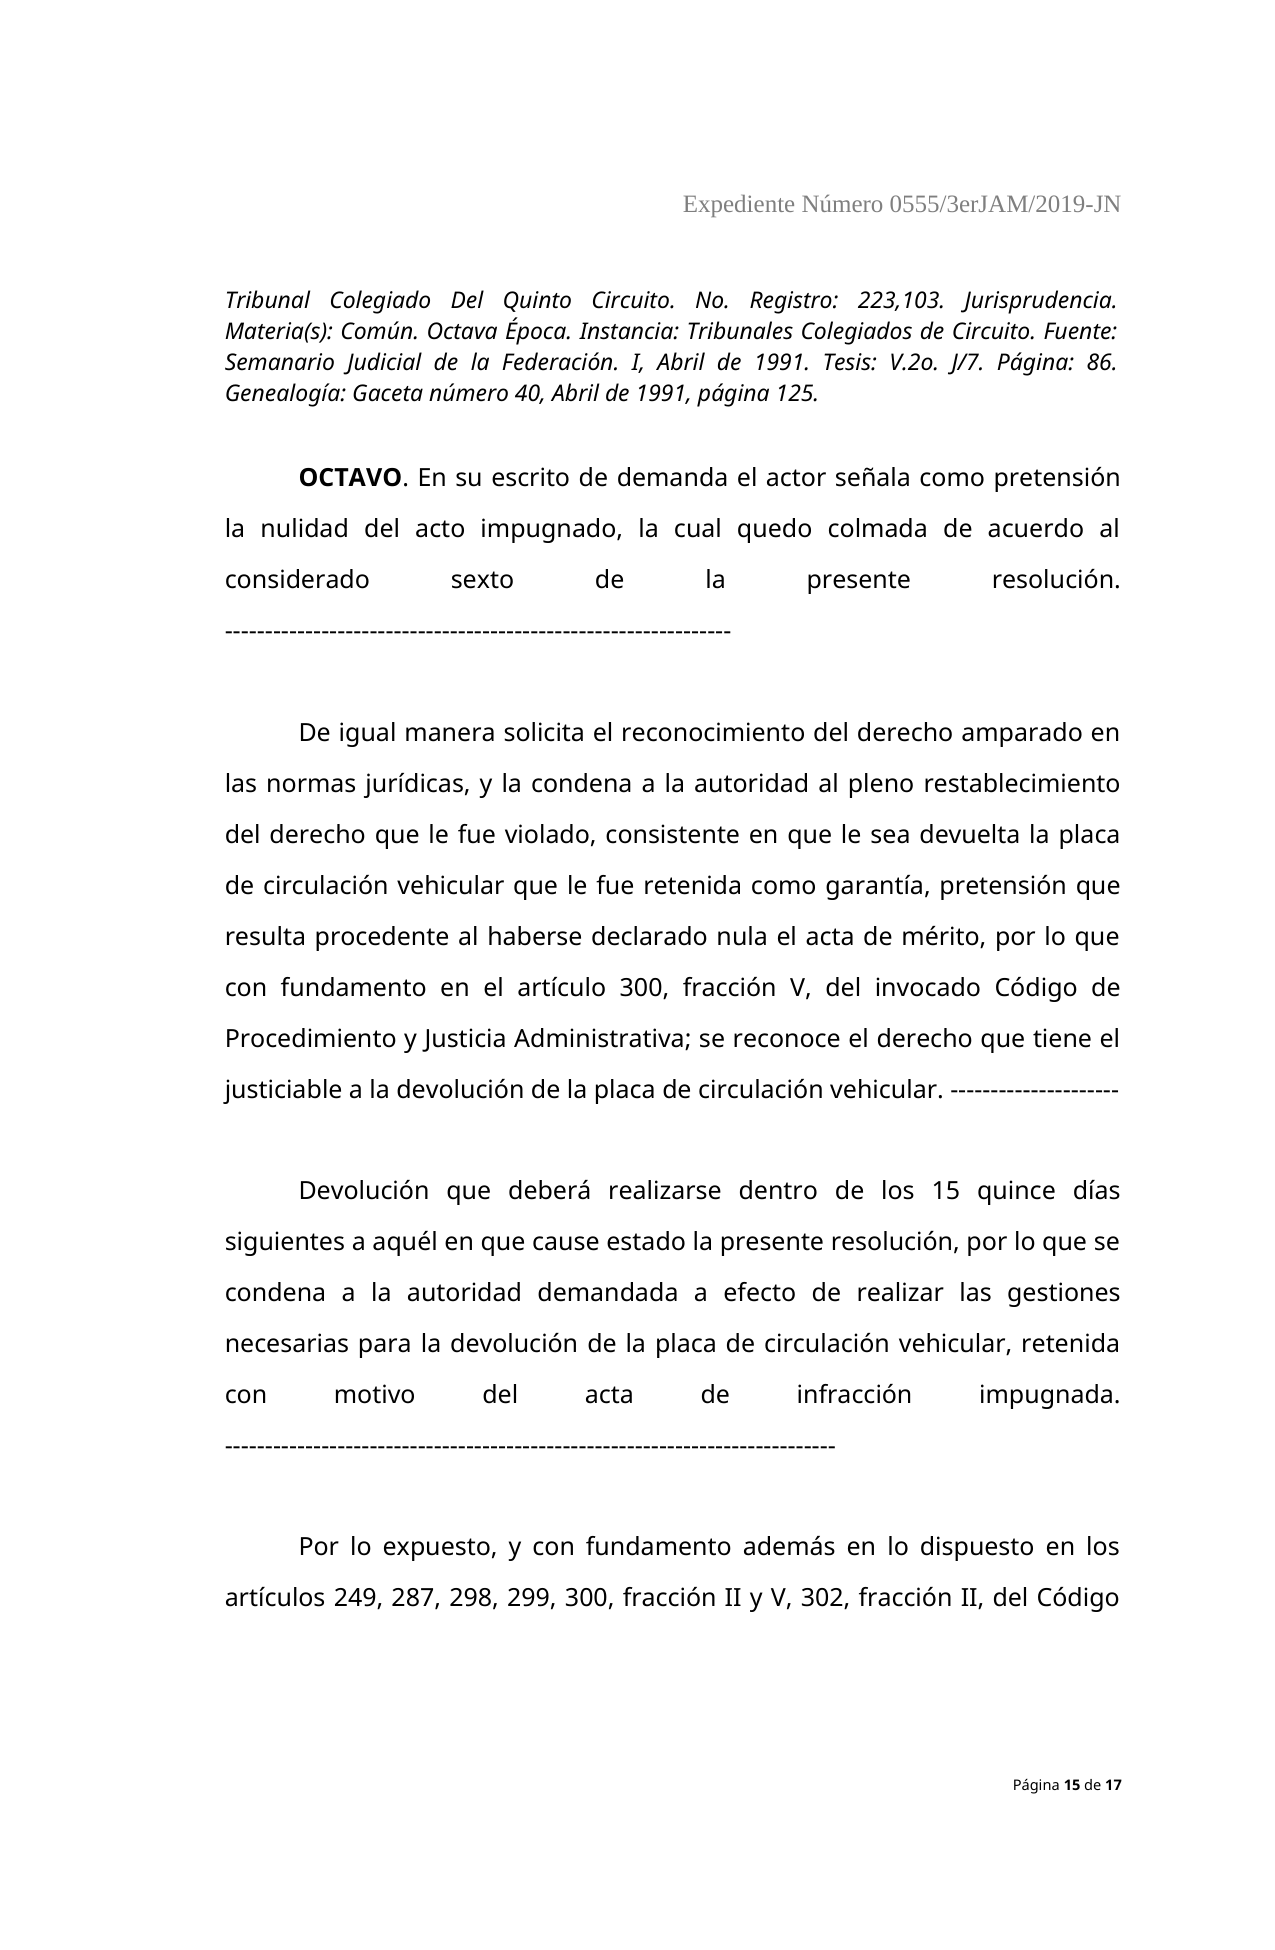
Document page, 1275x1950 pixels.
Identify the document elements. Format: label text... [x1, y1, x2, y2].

text OCTAVO. En su escrito de demanda el actor señala como pretensión la nulidad del acto impugnado, la cual quedo colmada de acuerdo al considerado sexto de la presente resolución. --------------------------------------------------------------- [224, 459, 1121, 647]
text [224, 283, 1121, 408]
text Devolución que deberá realizarse dentro de los 15 quince días siguientes a aquél en que cause estado la presente resolución, por lo que se condena a la autoridad demandada a efecto de realizar las gestiones necesarias para la devolución de la placa de circulación vehicular, retenida con motivo del acta de infracción impugnada. ---------------------------------------------------------------------------- [224, 1173, 1121, 1462]
text De igual manera solicita el reconocimiento del derecho amparado en las normas jurídicas, y la condena a la autoridad al pleno restablecimiento del derecho que le fue violado, consistente en que le sea devuelta la placa de circulación vehicular que le fue retenida como garantía, pretensión que resulta procedente al haberse declarado nula el acta de mérito, por lo que con fundamento en el artículo 300, fracción V, del invocado Código de Procedimiento y Justicia Administrativa; se reconoce el derecho que tiene el justiciable a la devolución de la placa de circulación vehicular. --------------------- [224, 715, 1121, 1106]
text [224, 1528, 1121, 1613]
